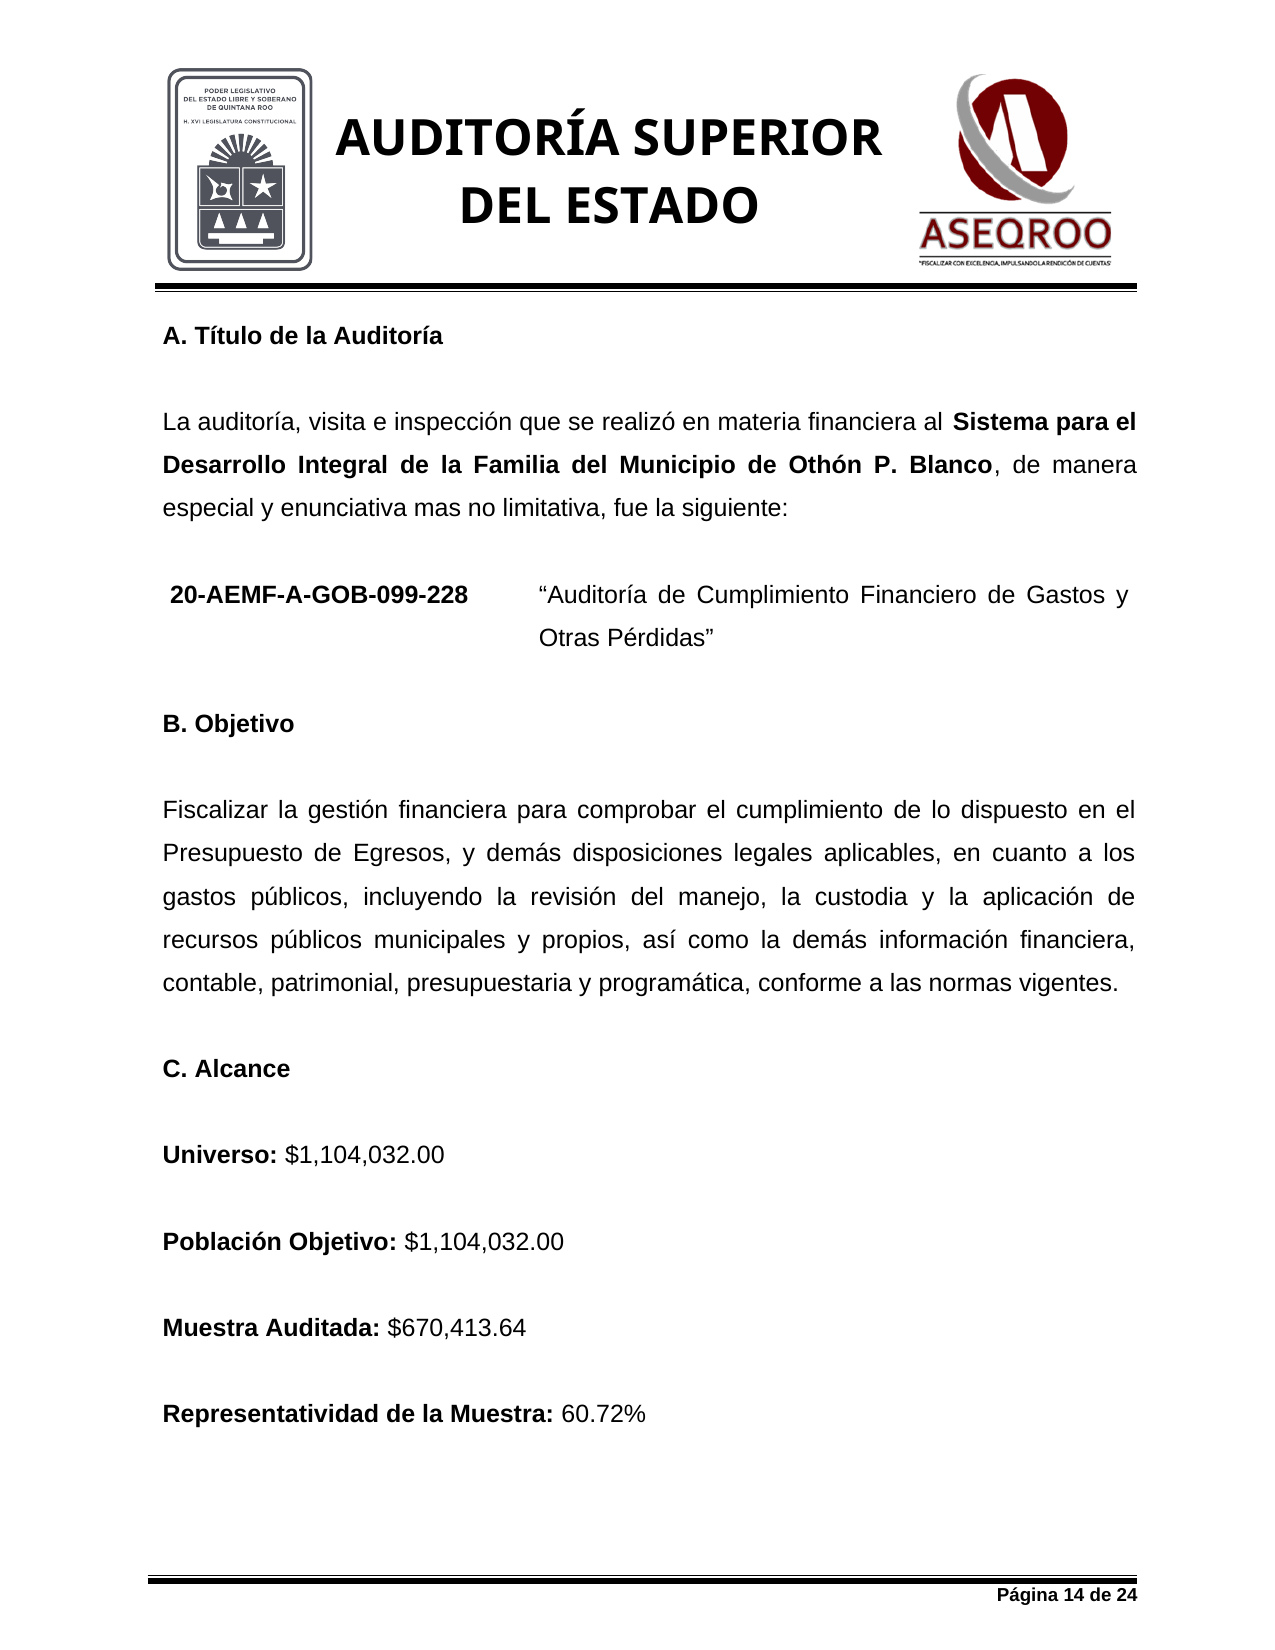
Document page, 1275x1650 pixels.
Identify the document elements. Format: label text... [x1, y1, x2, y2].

text Representatividad de la Muestra: 60.72% [162, 1399, 1137, 1428]
text B. Objetivo [162, 709, 1137, 738]
table_header 20-AEMF-A-GOB-099-228 [148, 580, 517, 666]
table_header “Auditoría de Cumplimiento Financiero de Gastos y Otras Pérdidas” [517, 580, 1157, 666]
text A. Título de la Auditoría [162, 321, 1137, 350]
text La auditoría, visita e inspección que se realizó en materia financiera al Sistema para el Desarrollo Integral de la Familia del Municipio de Othón P. Blanco, de manera especial y enunciativa mas no limitativa, fue la siguiente: [162, 407, 1137, 522]
picture [167, 68, 313, 271]
text Muestra Auditada: $670,413.64 [162, 1313, 1137, 1341]
picture [919, 74, 1112, 266]
text Población Objetivo: $1,104,032.00 [162, 1226, 1137, 1255]
text C. Alcance [162, 1054, 1137, 1083]
text Fiscalizar la gestión financiera para comprobar el cumplimiento de lo dispuesto en el Presupuesto de Egresos, y demás disposiciones legales aplicables, en cuanto a los gastos públicos, incluyendo la revisión del manejo, la custodia y la aplicación de recursos públicos municipales y propios, así como la demás información financiera, contable, patrimonial, presupuestaria y programática, conforme a las normas vigentes. [162, 795, 1137, 996]
text Universo: $1,104,032.00 [162, 1140, 1137, 1169]
